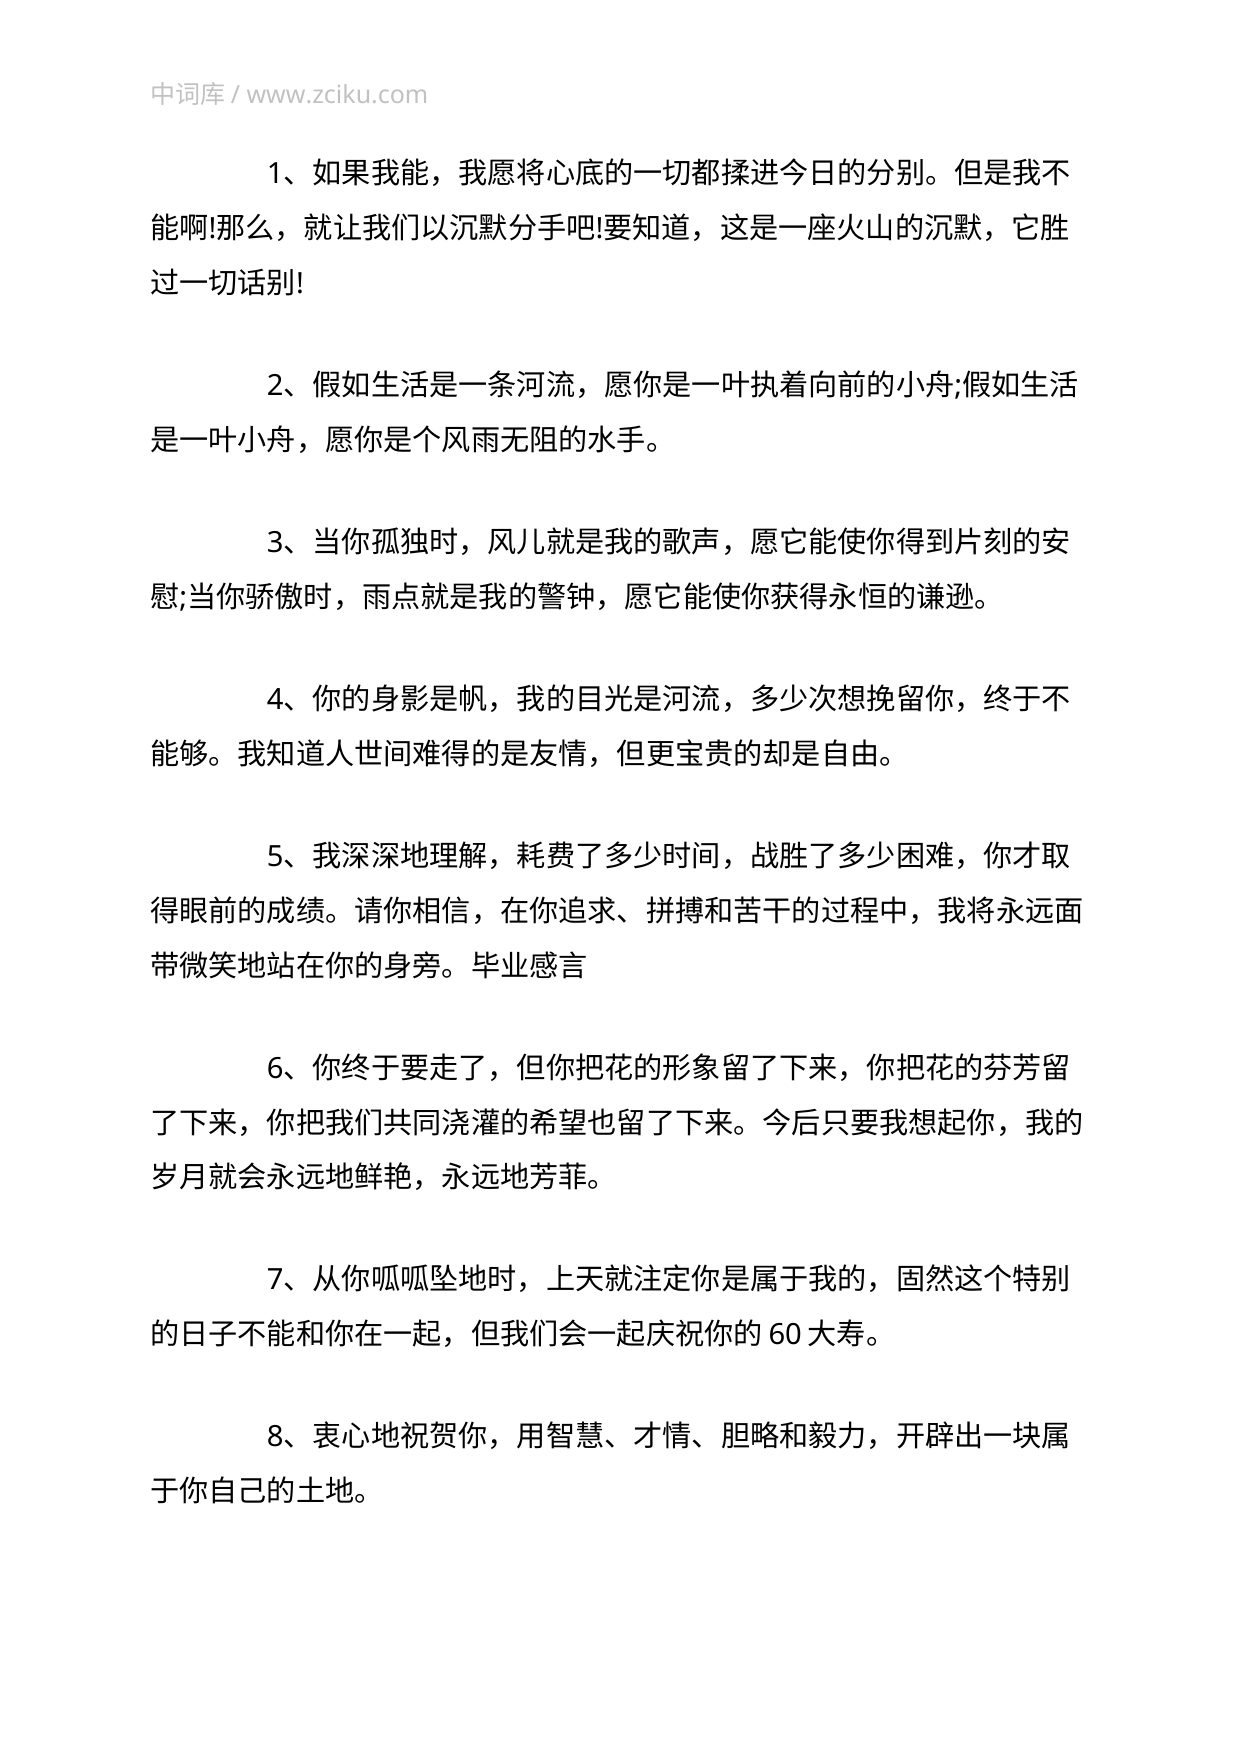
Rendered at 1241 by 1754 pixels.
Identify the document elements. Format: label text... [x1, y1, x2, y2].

text 2、假如生活是一条河流，愿你是一叶执着向前的小舟;假如生活是一叶小舟，愿你是个风雨无阻的水手。 [150, 362, 1090, 459]
text 3、当你孤独时，风儿就是我的歌声，愿它能使你得到片刻的安慰;当你骄傲时，雨点就是我的警钟，愿它能使你获得永恒的谦逊。 [150, 519, 1090, 616]
text 4、你的身影是帆，我的目光是河流，多少次想挽留你，终于不能够。我知道人世间难得的是友情，但更宝贵的却是自由。 [150, 676, 1090, 773]
text 8、衷心地祝贺你，用智慧、才情、胆略和毅力，开辟出一块属于你自己的土地。 [150, 1413, 1090, 1510]
text 7、从你呱呱坠地时，上天就注定你是属于我的，固然这个特别的日子不能和你在一起，但我们会一起庆祝你的60大寿。 [150, 1256, 1090, 1353]
text 1、如果我能，我愿将心底的一切都揉进今日的分别。但是我不能啊!那么，就让我们以沉默分手吧!要知道，这是一座火山的沉默，它胜过一切话别! [150, 150, 1090, 302]
text 5、我深深地理解，耗费了多少时间，战胜了多少困难，你才取得眼前的成绩。请你相信，在你追求、拼搏和苦干的过程中，我将永远面带微笑地站在你的身旁。毕业感言 [150, 832, 1090, 985]
text 6、你终于要走了，但你把花的形象留了下来，你把花的芬芳留了下来，你把我们共同浇灌的希望也留了下来。今后只要我想起你，我的岁月就会永远地鲜艳，永远地芳菲。 [150, 1044, 1090, 1196]
